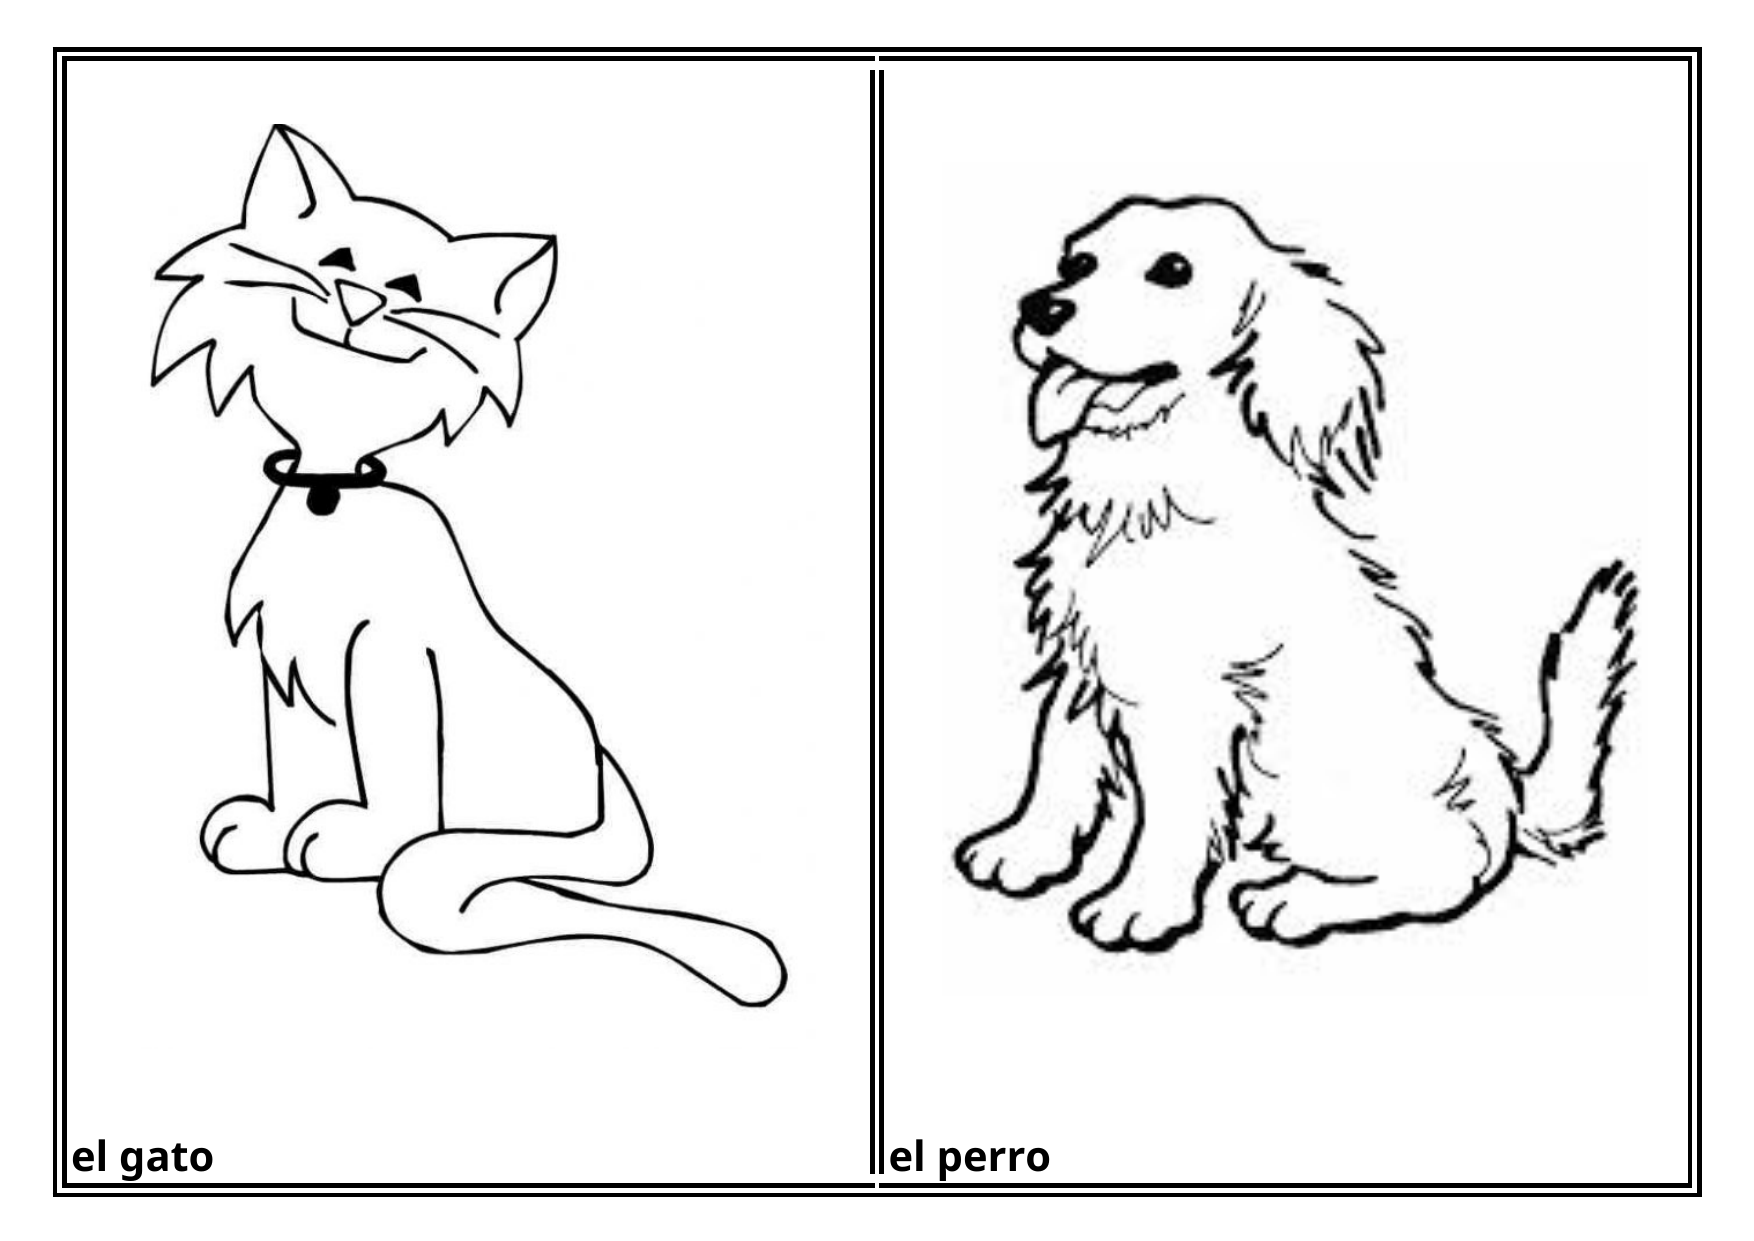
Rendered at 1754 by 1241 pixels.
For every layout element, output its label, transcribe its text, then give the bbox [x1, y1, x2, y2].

table_cell el gato [60, 52, 877, 1183]
table_cell el perro [877, 52, 1694, 1183]
picture [942, 162, 1648, 996]
picture [141, 124, 825, 1049]
